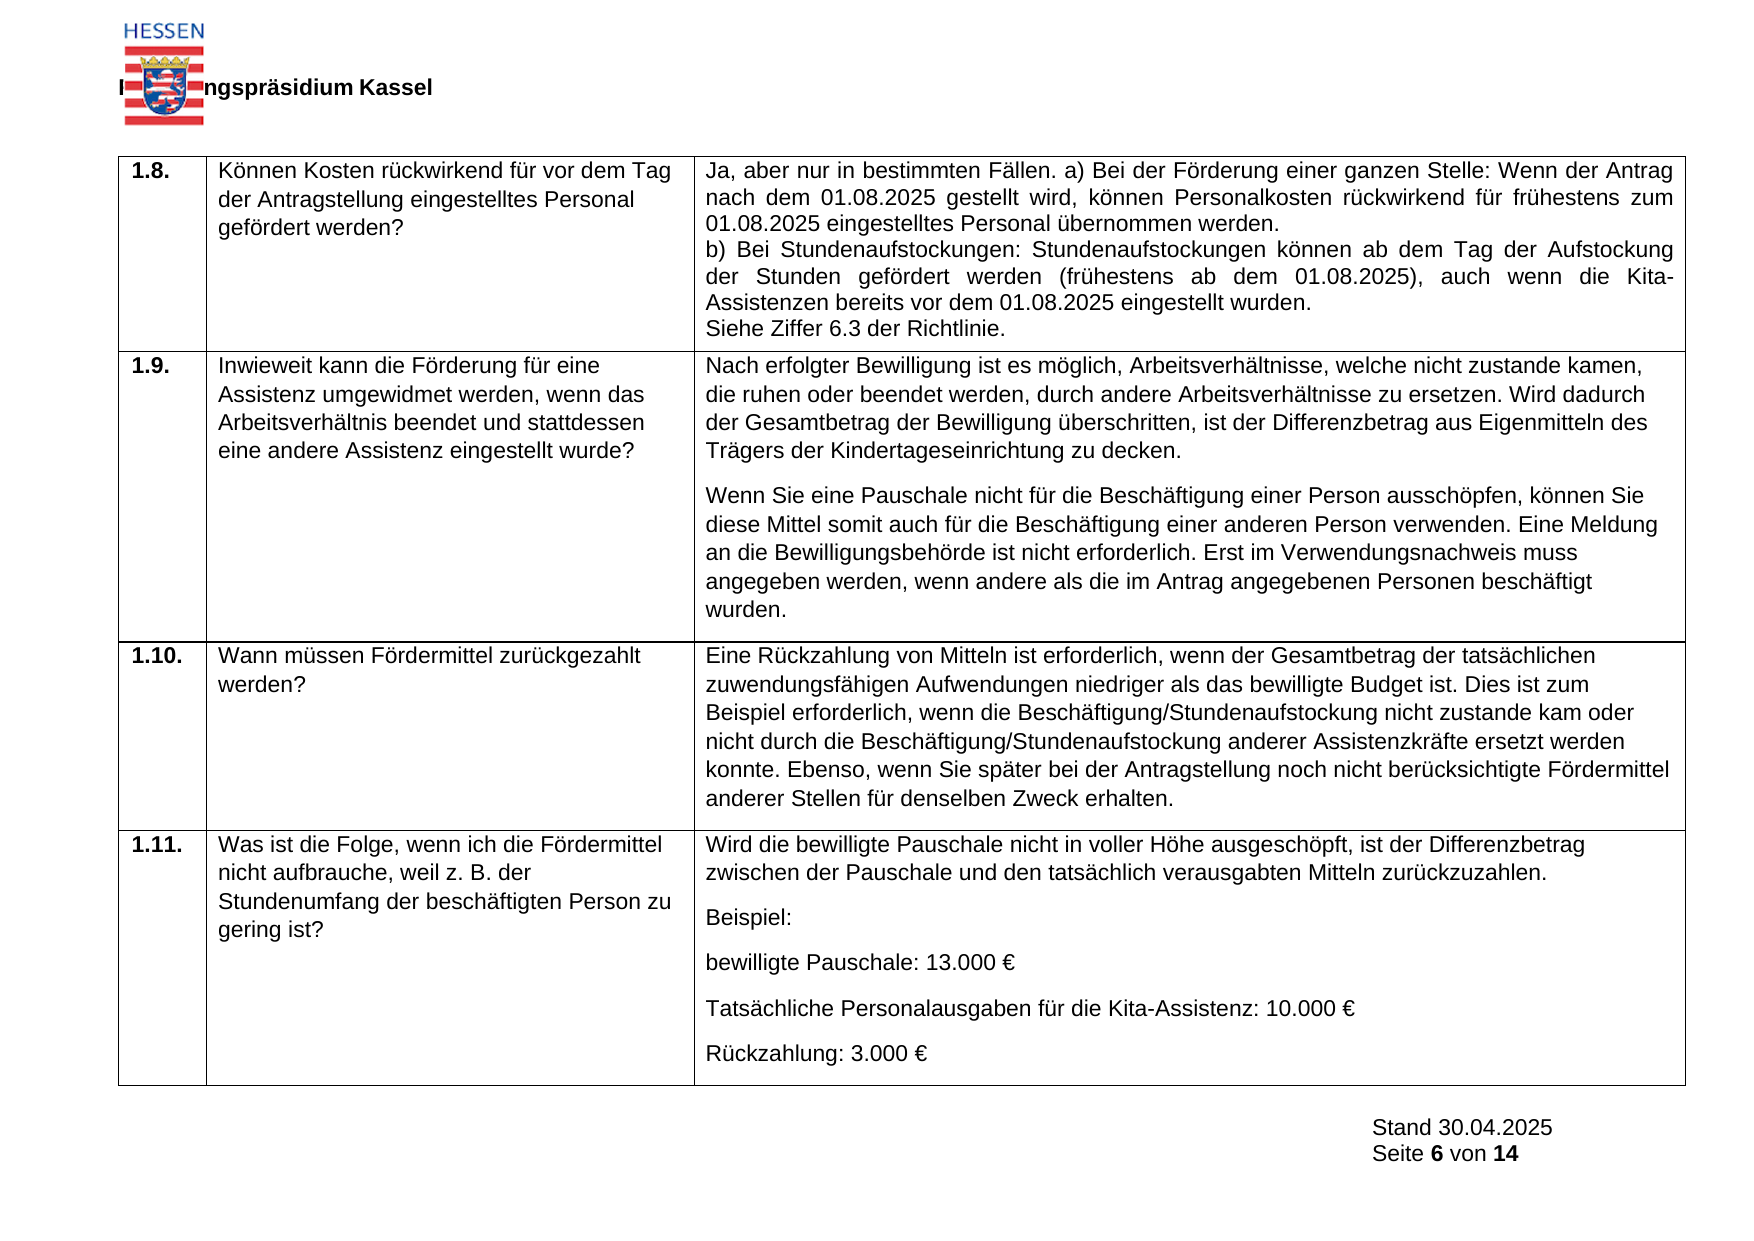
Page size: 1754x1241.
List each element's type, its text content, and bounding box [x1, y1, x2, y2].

table_cell [119, 157, 206, 351]
table_cell Wird die bewilligte Pauschale nicht in voller Höhe ausgeschöpft, ist der Differenzbetrag zwischen der Pauschale und den tatsächlich verausgabten Mitteln zurückzuzahlen. Beispiel: bewilligte Pauschale: 13.000 € Tatsächliche Personalausgaben für die Kita-Assistenz: 10.000 € Rückzahlung: 3.000 € [695, 831, 1685, 1085]
table_cell [119, 831, 206, 1085]
table_cell Können Kosten rückwirkend für vor dem Tag der Antragstellung eingestelltes Personal gefördert werden? [207, 157, 694, 351]
table_cell Was ist die Folge, wenn ich die Fördermittel nicht aufbrauche, weil z. B. der Stundenumfang der beschäftigten Person zu gering ist? [207, 831, 694, 1085]
table_cell [119, 643, 206, 830]
table_cell [119, 352, 206, 641]
table_cell Wann müssen Fördermittel zurückgezahlt werden? [207, 643, 694, 830]
table_cell Ja, aber nur in bestimmten Fällen. a) Bei der Förderung einer ganzen Stelle: Wenn der Antrag nach dem 01.08.2025 gestellt wird, können Personalkosten rückwirkend für frühestens zum 01.08.2025 eingestelltes Personal übernommen werden. b) Bei Stundenaufstockungen: Stundenaufstockungen können ab dem Tag der Aufstockung der Stunden gefördert werden (frühestens ab dem 01.08.2025), auch wenn die Kita-Assistenzen bereits vor dem 01.08.2025 eingestellt wurden. Siehe Ziffer 6.3 der Richtlinie. [695, 157, 1685, 351]
table_cell Nach erfolgter Bewilligung ist es möglich, Arbeitsverhältnisse, welche nicht zustande kamen, die ruhen oder beendet werden, durch andere Arbeitsverhältnisse zu ersetzen. Wird dadurch der Gesamtbetrag der Bewilligung überschritten, ist der Differenzbetrag aus Eigenmitteln des Trägers der Kindertageseinrichtung zu decken. Wenn Sie eine Pauschale nicht für die Beschäftigung einer Person ausschöpfen, können Sie diese Mittel somit auch für die Beschäftigung einer anderen Person verwenden. Eine Meldung an die Bewilligungsbehörde ist nicht erforderlich. Erst im Verwendungsnachweis muss angegeben werden, wenn andere als die im Antrag angegebenen Personen beschäftigt wurden. [695, 352, 1685, 641]
picture [123, 13, 205, 129]
table_cell Inwieweit kann die Förderung für eine Assistenz umgewidmet werden, wenn das Arbeitsverhältnis beendet und stattdessen eine andere Assistenz eingestellt wurde? [207, 352, 694, 641]
table_cell Eine Rückzahlung von Mitteln ist erforderlich, wenn der Gesamtbetrag der tatsächlichen zuwendungsfähigen Aufwendungen niedriger als das bewilligte Budget ist. Dies ist zum Beispiel erforderlich, wenn die Beschäftigung/Stundenaufstockung nicht zustande kam oder nicht durch die Beschäftigung/Stundenaufstockung anderer Assistenzkräfte ersetzt werden konnte. Ebenso, wenn Sie später bei der Antragstellung noch nicht berücksichtigte Fördermittel anderer Stellen für denselben Zweck erhalten. [695, 643, 1685, 830]
